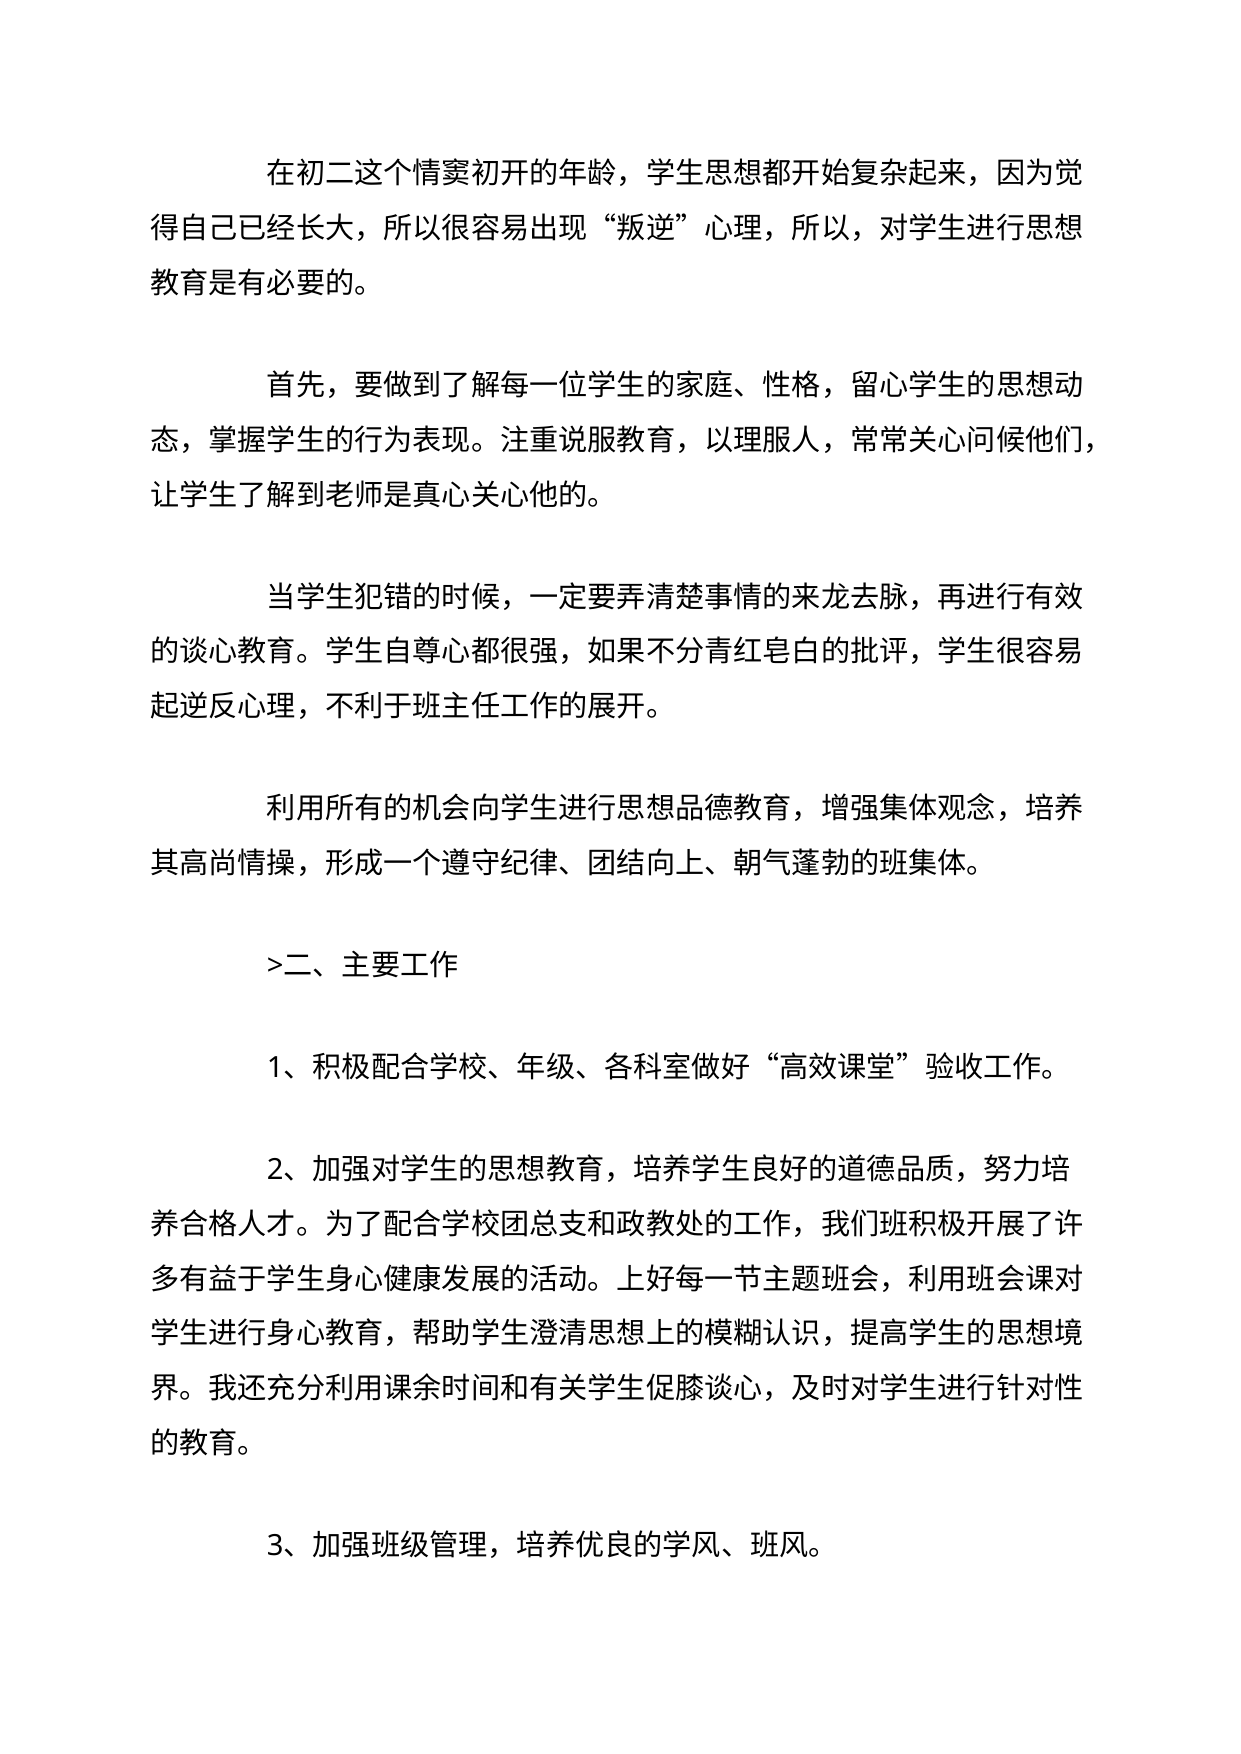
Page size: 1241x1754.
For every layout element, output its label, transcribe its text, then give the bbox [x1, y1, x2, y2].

text 在初二这个情窦初开的年龄，学生思想都开始复杂起来，因为觉得自己已经长大，所以很容易出现“叛逆”心理，所以，对学生进行思想教育是有必要的。 [150, 150, 1090, 302]
text 1、积极配合学校、年级、各科室做好“高效课堂”验收工作。 [150, 1043, 1090, 1086]
text 3、加强班级管理，培养优良的学风、班风。 [150, 1522, 1090, 1564]
text 2、加强对学生的思想教育，培养学生良好的道德品质，努力培养合格人才。为了配合学校团总支和政教处的工作，我们班积极开展了许多有益于学生身心健康发展的活动。上好每一节主题班会，利用班会课对学生进行身心教育，帮助学生澄清思想上的模糊认识，提高学生的思想境界。我还充分利用课余时间和有关学生促膝谈心，及时对学生进行针对性的教育。 [150, 1145, 1090, 1462]
text 首先，要做到了解每一位学生的家庭、性格，留心学生的思想动态，掌握学生的行为表现。注重说服教育，以理服人，常常关心问候他们，让学生了解到老师是真心关心他的。 [150, 362, 1090, 514]
text 当学生犯错的时候，一定要弄清楚事情的来龙去脉，再进行有效的谈心教育。学生自尊心都很强，如果不分青红皂白的批评，学生很容易起逆反心理，不利于班主任工作的展开。 [150, 573, 1090, 725]
text 利用所有的机会向学生进行思想品德教育，增强集体观念，培养其高尚情操，形成一个遵守纪律、团结向上、朝气蓬勃的班集体。 [150, 785, 1090, 882]
text >二、主要工作 [150, 941, 1090, 984]
